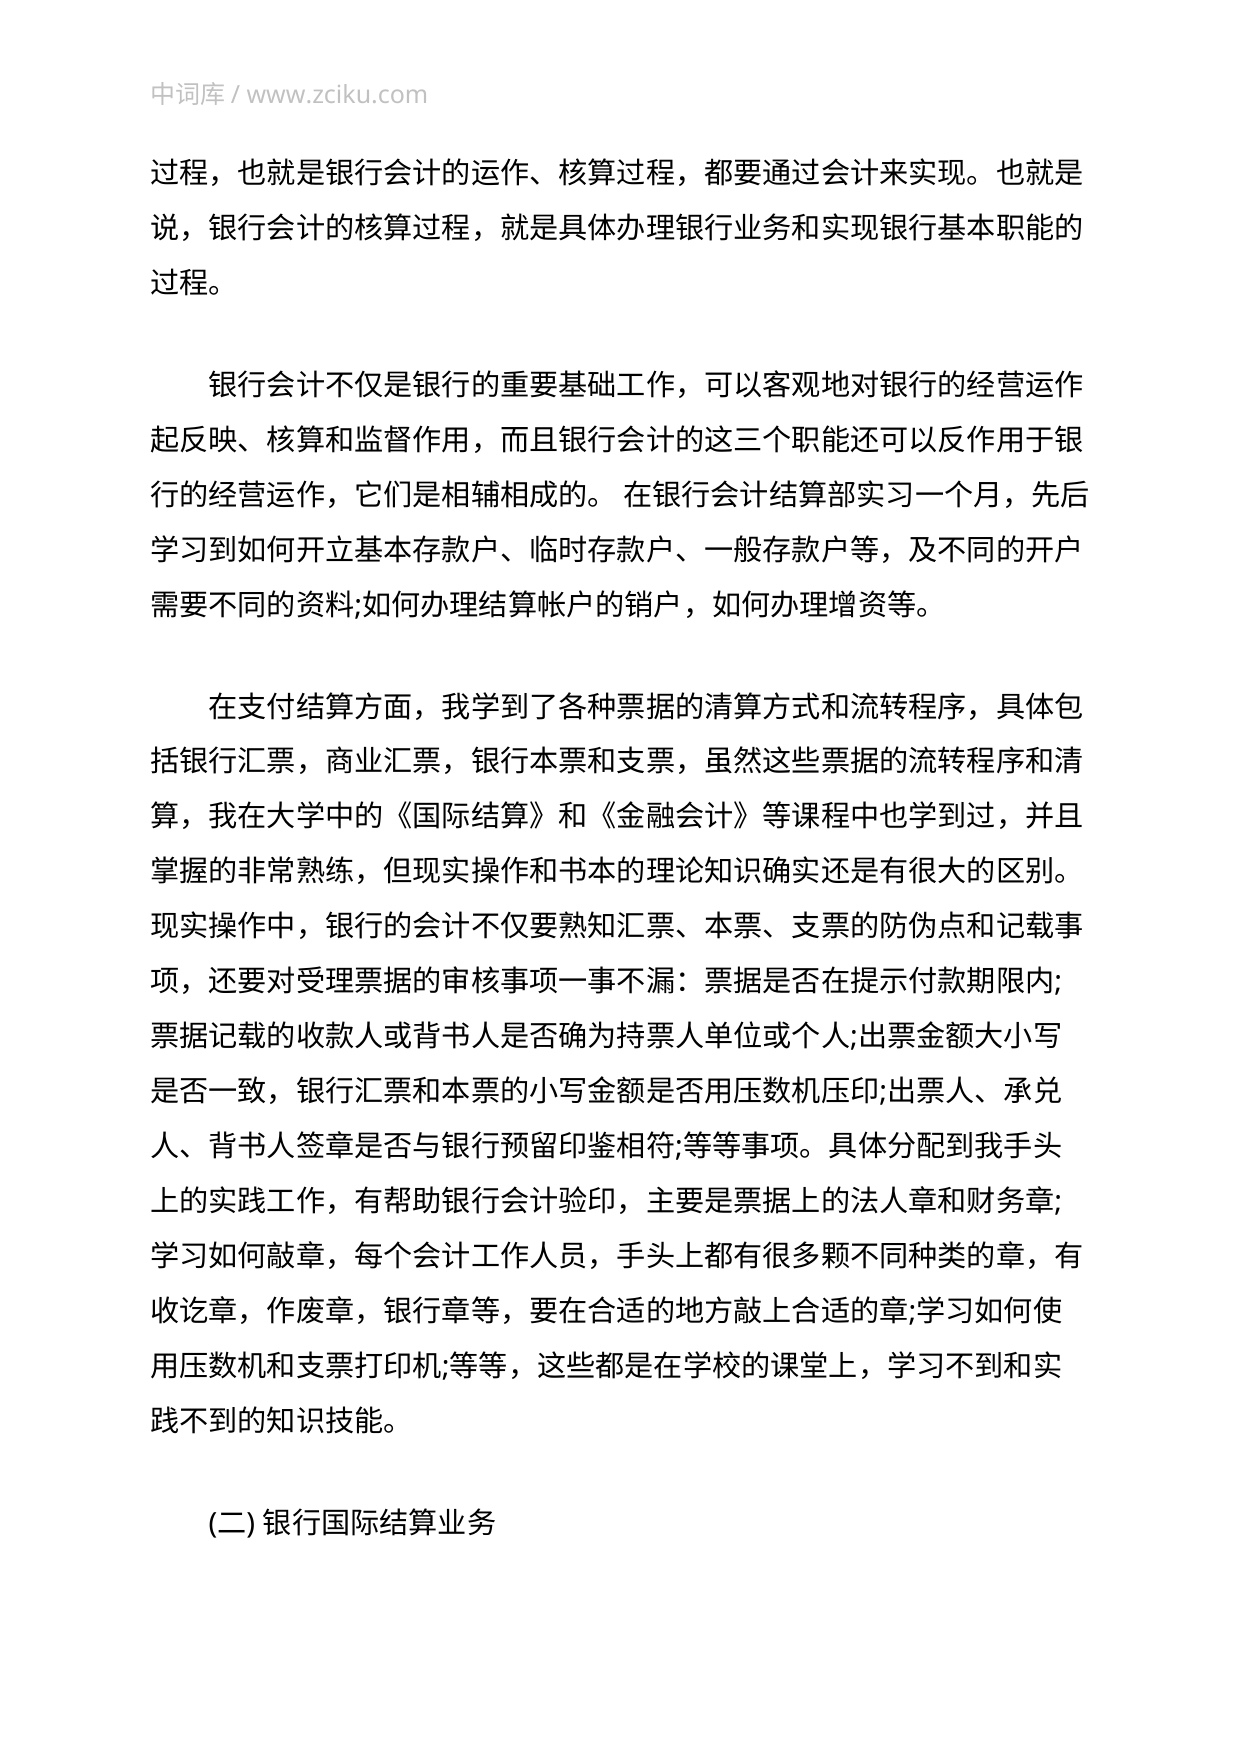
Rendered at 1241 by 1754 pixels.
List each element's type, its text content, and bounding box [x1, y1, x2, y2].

text (二) 银行国际结算业务 [150, 1499, 1090, 1542]
text 银行会计不仅是银行的重要基础工作，可以客观地对银行的经营运作起反映、核算和监督作用，而且银行会计的这三个职能还可以反作用于银行的经营运作，它们是相辅相成的。 在银行会计结算部实习一个月，先后学习到如何开立基本存款户、临时存款户、一般存款户等，及不同的开户需要不同的资料;如何办理结算帐户的销户，如何办理增资等。 [150, 362, 1090, 623]
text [150, 150, 1090, 302]
text 在支付结算方面，我学到了各种票据的清算方式和流转程序，具体包括银行汇票，商业汇票，银行本票和支票，虽然这些票据的流转程序和清算，我在大学中的《国际结算》和《金融会计》等课程中也学到过，并且掌握的非常熟练，但现实操作和书本的理论知识确实还是有很大的区别。现实操作中，银行的会计不仅要熟知汇票、本票、支票的防伪点和记载事项，还要对受理票据的审核事项一事不漏：票据是否在提示付款期限内;票据记载的收款人或背书人是否确为持票人单位或个人;出票金额大小写是否一致，银行汇票和本票的小写金额是否用压数机压印;出票人、承兑人、背书人签章是否与银行预留印鉴相符;等等事项。具体分配到我手头上的实践工作，有帮助银行会计验印，主要是票据上的法人章和财务章;学习如何敲章，每个会计工作人员，手头上都有很多颗不同种类的章，有收讫章，作废章，银行章等，要在合适的地方敲上合适的章;学习如何使用压数机和支票打印机;等等，这些都是在学校的课堂上，学习不到和实践不到的知识技能。 [150, 683, 1090, 1440]
